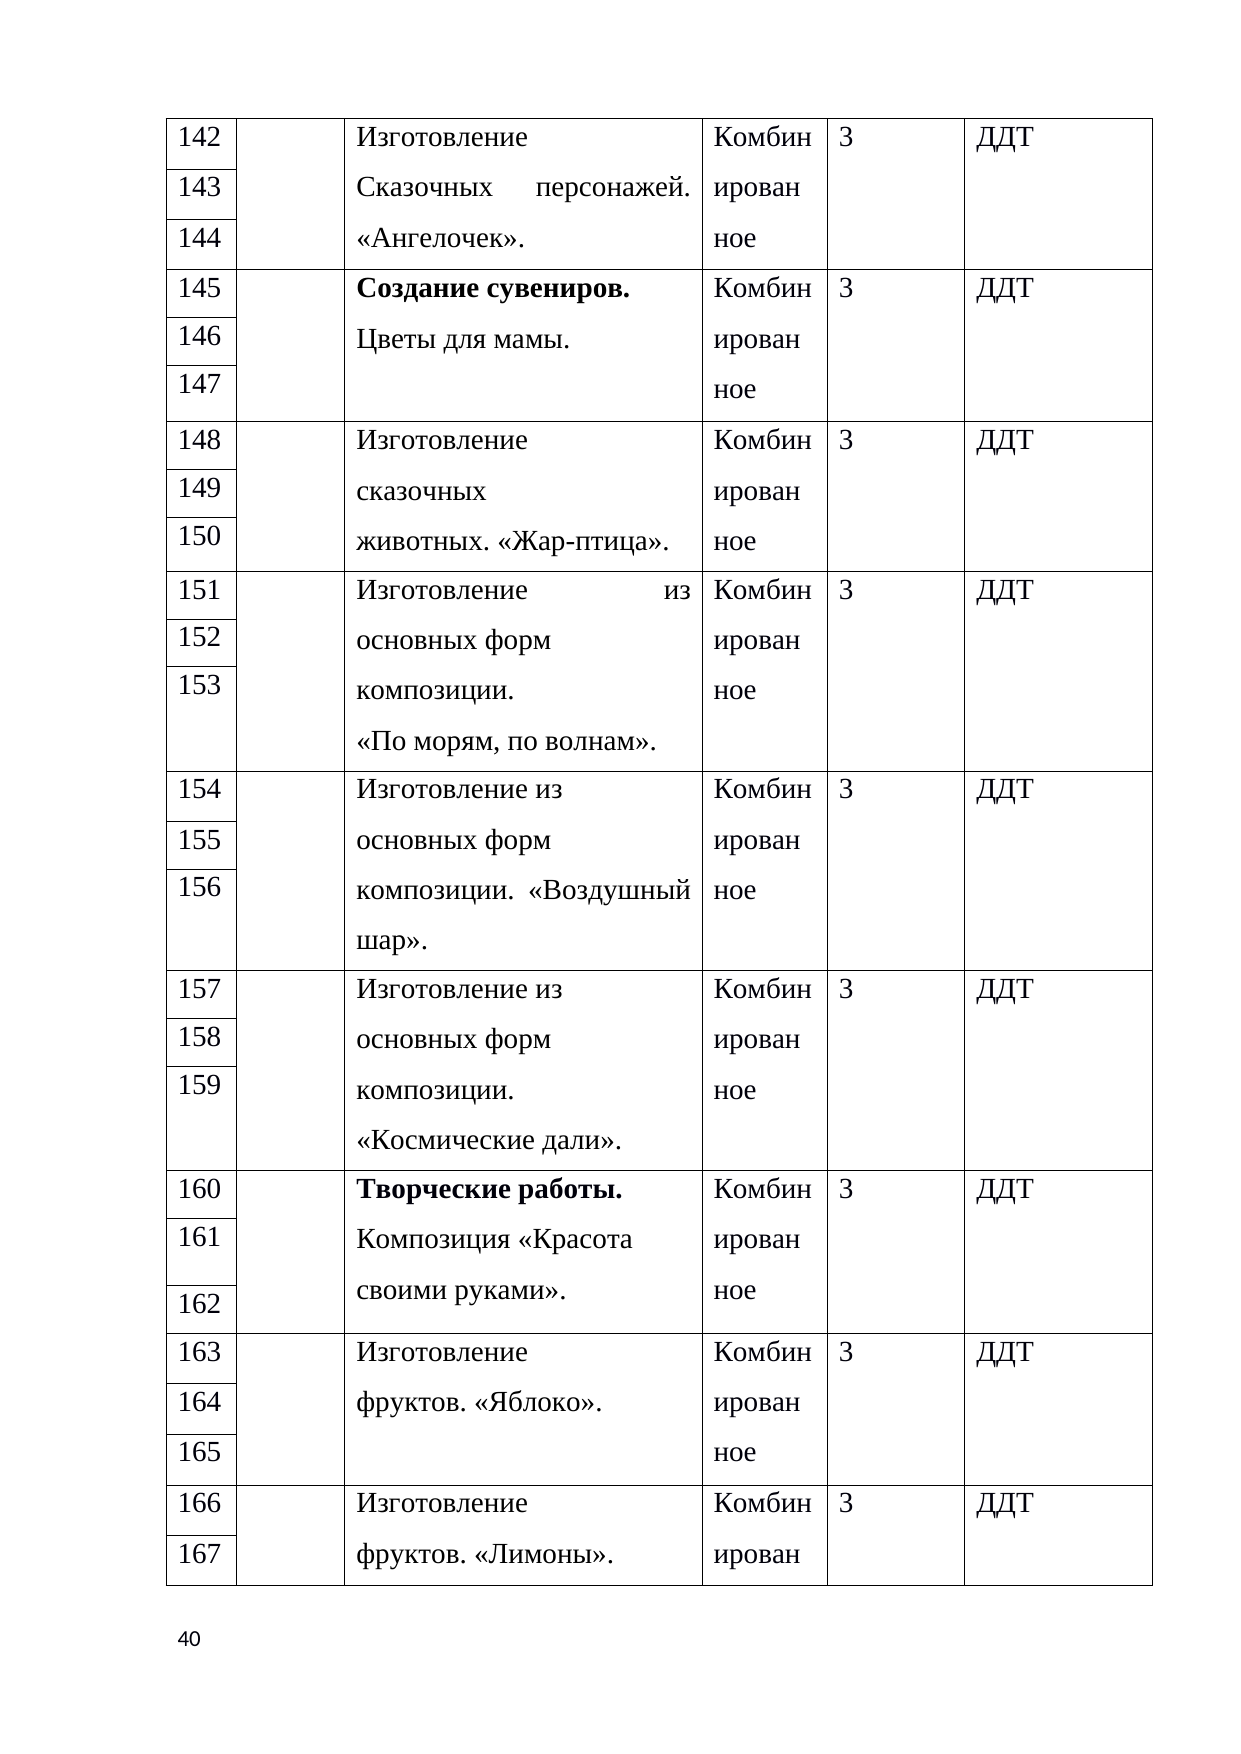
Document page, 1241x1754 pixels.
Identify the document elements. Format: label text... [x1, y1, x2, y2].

table_cell Изготовление фруктов. «Яблоко». [345, 1334, 702, 1484]
table_cell ДДТ [965, 1334, 1152, 1484]
table_cell Комбинированное [703, 1171, 827, 1333]
table_cell 151 [167, 572, 236, 618]
table_cell 143 [167, 170, 236, 219]
table_cell [237, 1171, 344, 1333]
table_cell [237, 270, 344, 421]
table_cell [237, 422, 344, 571]
table_cell 162 [167, 1286, 236, 1333]
table_cell ДДТ [965, 1171, 1152, 1333]
table_cell 154 [167, 772, 236, 821]
table_cell 159 [167, 1067, 236, 1170]
table_cell 3 [828, 119, 964, 269]
table_cell 3 [828, 1334, 964, 1484]
table_cell ДДТ [965, 270, 1152, 421]
table_cell 3 [828, 1486, 964, 1585]
table_cell 164 [167, 1384, 236, 1433]
table_cell 157 [167, 971, 236, 1018]
table_cell ДДТ [965, 1486, 1152, 1585]
table_cell 166 [167, 1486, 236, 1535]
table_cell ДДТ [965, 772, 1152, 970]
table_cell 163 [167, 1334, 236, 1383]
table_cell 142 [167, 119, 236, 168]
table_cell 145 [167, 270, 236, 317]
table_cell Изготовление фруктов. «Лимоны». [345, 1486, 702, 1585]
table_cell 158 [167, 1019, 236, 1066]
table_cell [237, 1486, 344, 1585]
table_cell 161 [167, 1219, 236, 1285]
table_cell 153 [167, 667, 236, 771]
table_cell ДДТ [965, 119, 1152, 269]
table_cell Комбинированное [703, 119, 827, 269]
table_cell Комбинированное [703, 422, 827, 571]
table_cell [237, 119, 344, 269]
table_cell 3 [828, 971, 964, 1170]
table_cell 148 [167, 422, 236, 469]
table_cell Изготовление из основных форм композиции. «По морям, по волнам». [345, 572, 702, 771]
table_cell 152 [167, 620, 236, 666]
table_cell 147 [167, 366, 236, 421]
table_cell Комбинированное [703, 1334, 827, 1484]
table_cell Изготовление из основных форм композиции. «Воздушный шар». [345, 772, 702, 970]
table_cell 3 [828, 270, 964, 421]
table_cell 167 [167, 1536, 236, 1585]
table_cell Комбинированное [703, 572, 827, 771]
table_cell Комбинированное [703, 772, 827, 970]
table_cell Изготовление Сказочных персонажей. «Ангелочек». [345, 119, 702, 269]
table_cell 3 [828, 422, 964, 571]
table_cell Изготовление сказочных животных. «Жар-птица». [345, 422, 702, 571]
table_cell 144 [167, 220, 236, 269]
table_cell 149 [167, 470, 236, 517]
table_cell 3 [828, 572, 964, 771]
table_cell 3 [828, 1171, 964, 1333]
table_cell [237, 772, 344, 970]
table_cell 160 [167, 1171, 236, 1218]
table_cell [237, 572, 344, 771]
table_cell [237, 1334, 344, 1484]
table_cell 3 [828, 772, 964, 970]
table_cell ДДТ [965, 422, 1152, 571]
table_cell ДДТ [965, 971, 1152, 1170]
table_cell 146 [167, 318, 236, 365]
table_cell Комбинированное [703, 971, 827, 1170]
table_cell ДДТ [965, 572, 1152, 771]
table_cell 156 [167, 870, 236, 970]
table_cell 165 [167, 1435, 236, 1484]
table_cell Создание сувениров. Цветы для мамы. [345, 270, 702, 421]
table_cell Комбинированное [703, 1486, 827, 1585]
table_cell 150 [167, 518, 236, 571]
table_cell Изготовление из основных форм композиции. «Космические дали». [345, 971, 702, 1170]
table_cell Творческие работы. Композиция «Красота своими руками». [345, 1171, 702, 1333]
table_cell [237, 971, 344, 1170]
table_cell Комбинированное [703, 270, 827, 421]
table_cell 155 [167, 822, 236, 868]
